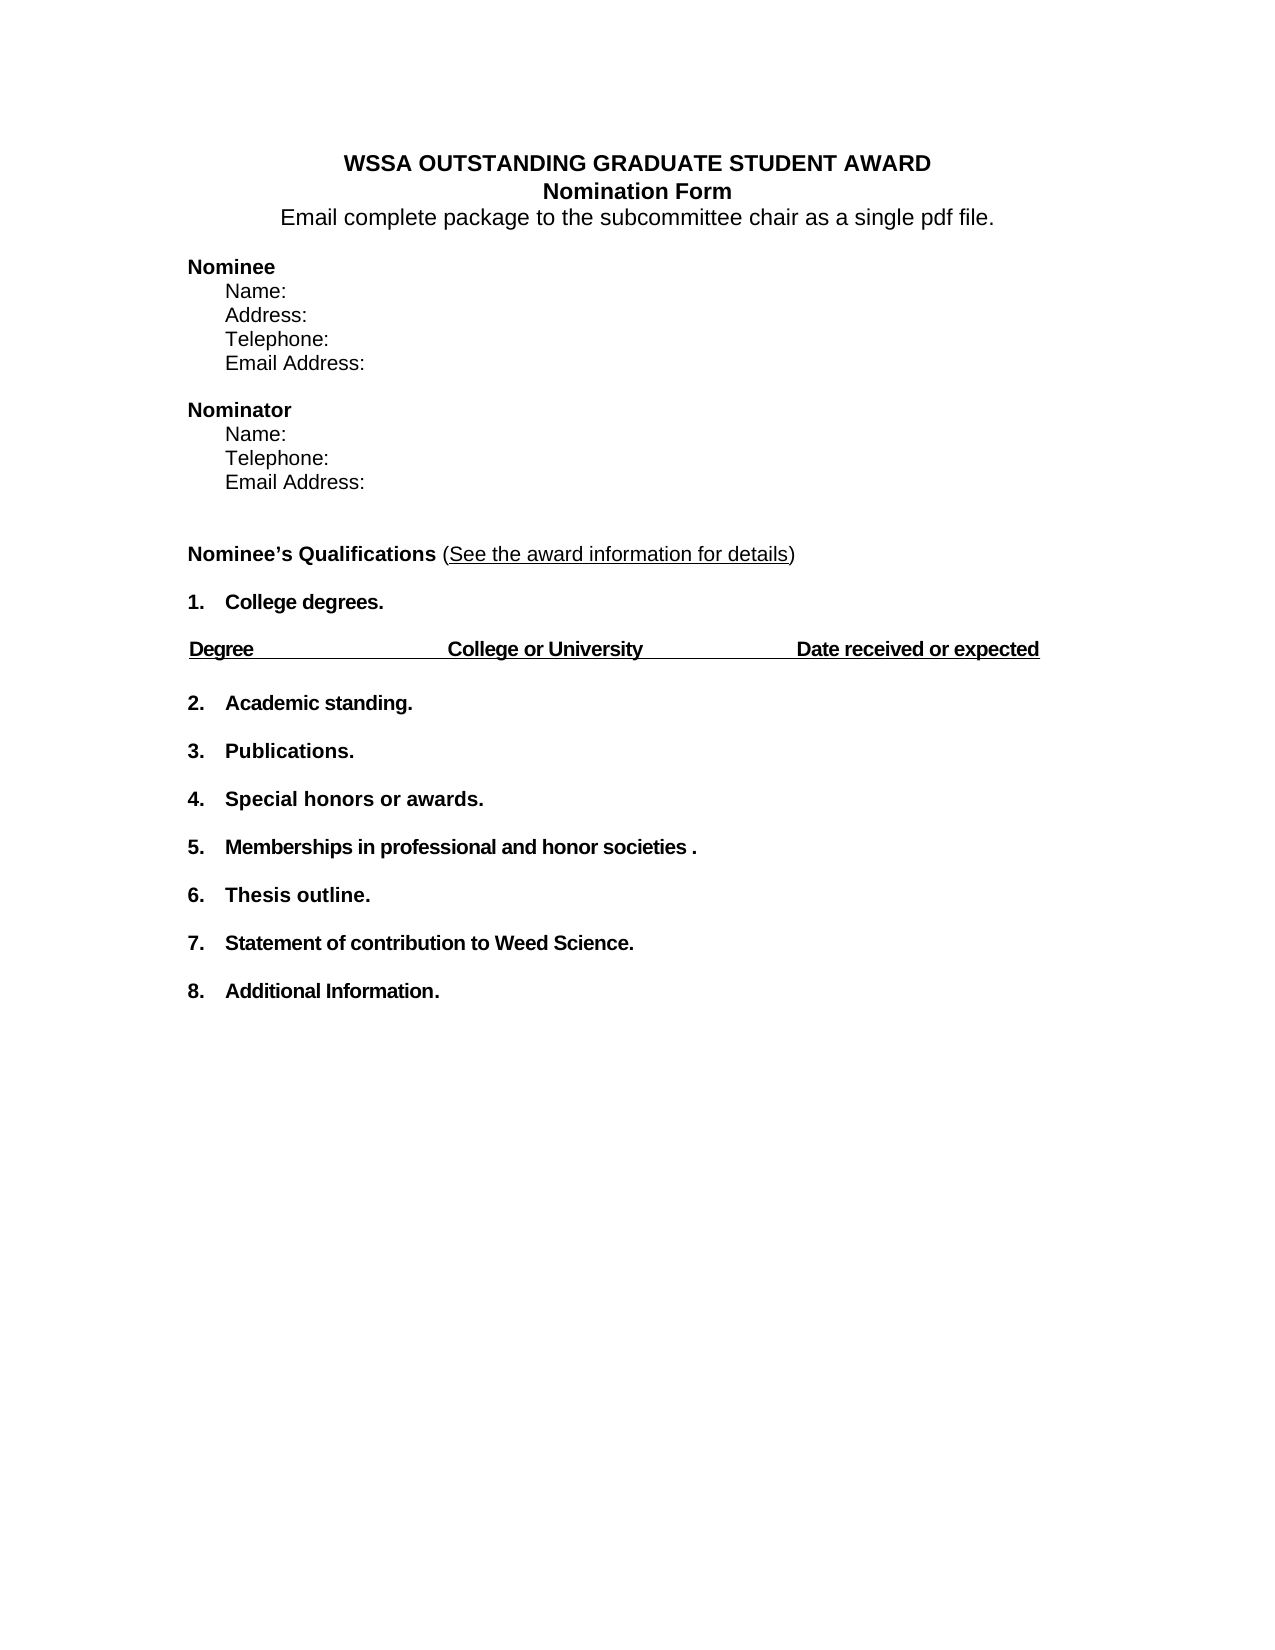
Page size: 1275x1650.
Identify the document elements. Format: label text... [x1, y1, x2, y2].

text Degree College or University Date received or expected [189, 614, 1087, 667]
text Email Address: [225, 470, 1087, 494]
text Email Address: [225, 350, 1087, 374]
text Nomination Form [187, 178, 1087, 204]
text Name: [225, 422, 1087, 446]
text Telephone: [225, 446, 1087, 470]
text Email complete package to the subcommittee chair as a single pdf file. [187, 204, 1087, 231]
list Thesis outline. [187, 883, 1087, 907]
list Academic standing. [187, 691, 1087, 715]
text Name: [225, 278, 1087, 302]
text Nominee [187, 254, 1087, 278]
list Additional Information. [187, 978, 1087, 1002]
list Publications. [187, 739, 1087, 763]
text Nominee’s Qualifications (See the award information for details) [187, 542, 1087, 566]
text Address: [225, 302, 1087, 326]
list College degrees. [187, 590, 1087, 614]
list Special honors or awards. [187, 787, 1087, 811]
list Statement of contribution to Weed Science. [187, 931, 1087, 954]
text Nominator [187, 398, 1087, 422]
text Telephone: [225, 326, 1087, 350]
list Memberships in professional and honor societies . [187, 835, 1087, 859]
text WSSA OUTSTANDING GRADUATE STUDENT AWARD [187, 150, 1087, 176]
